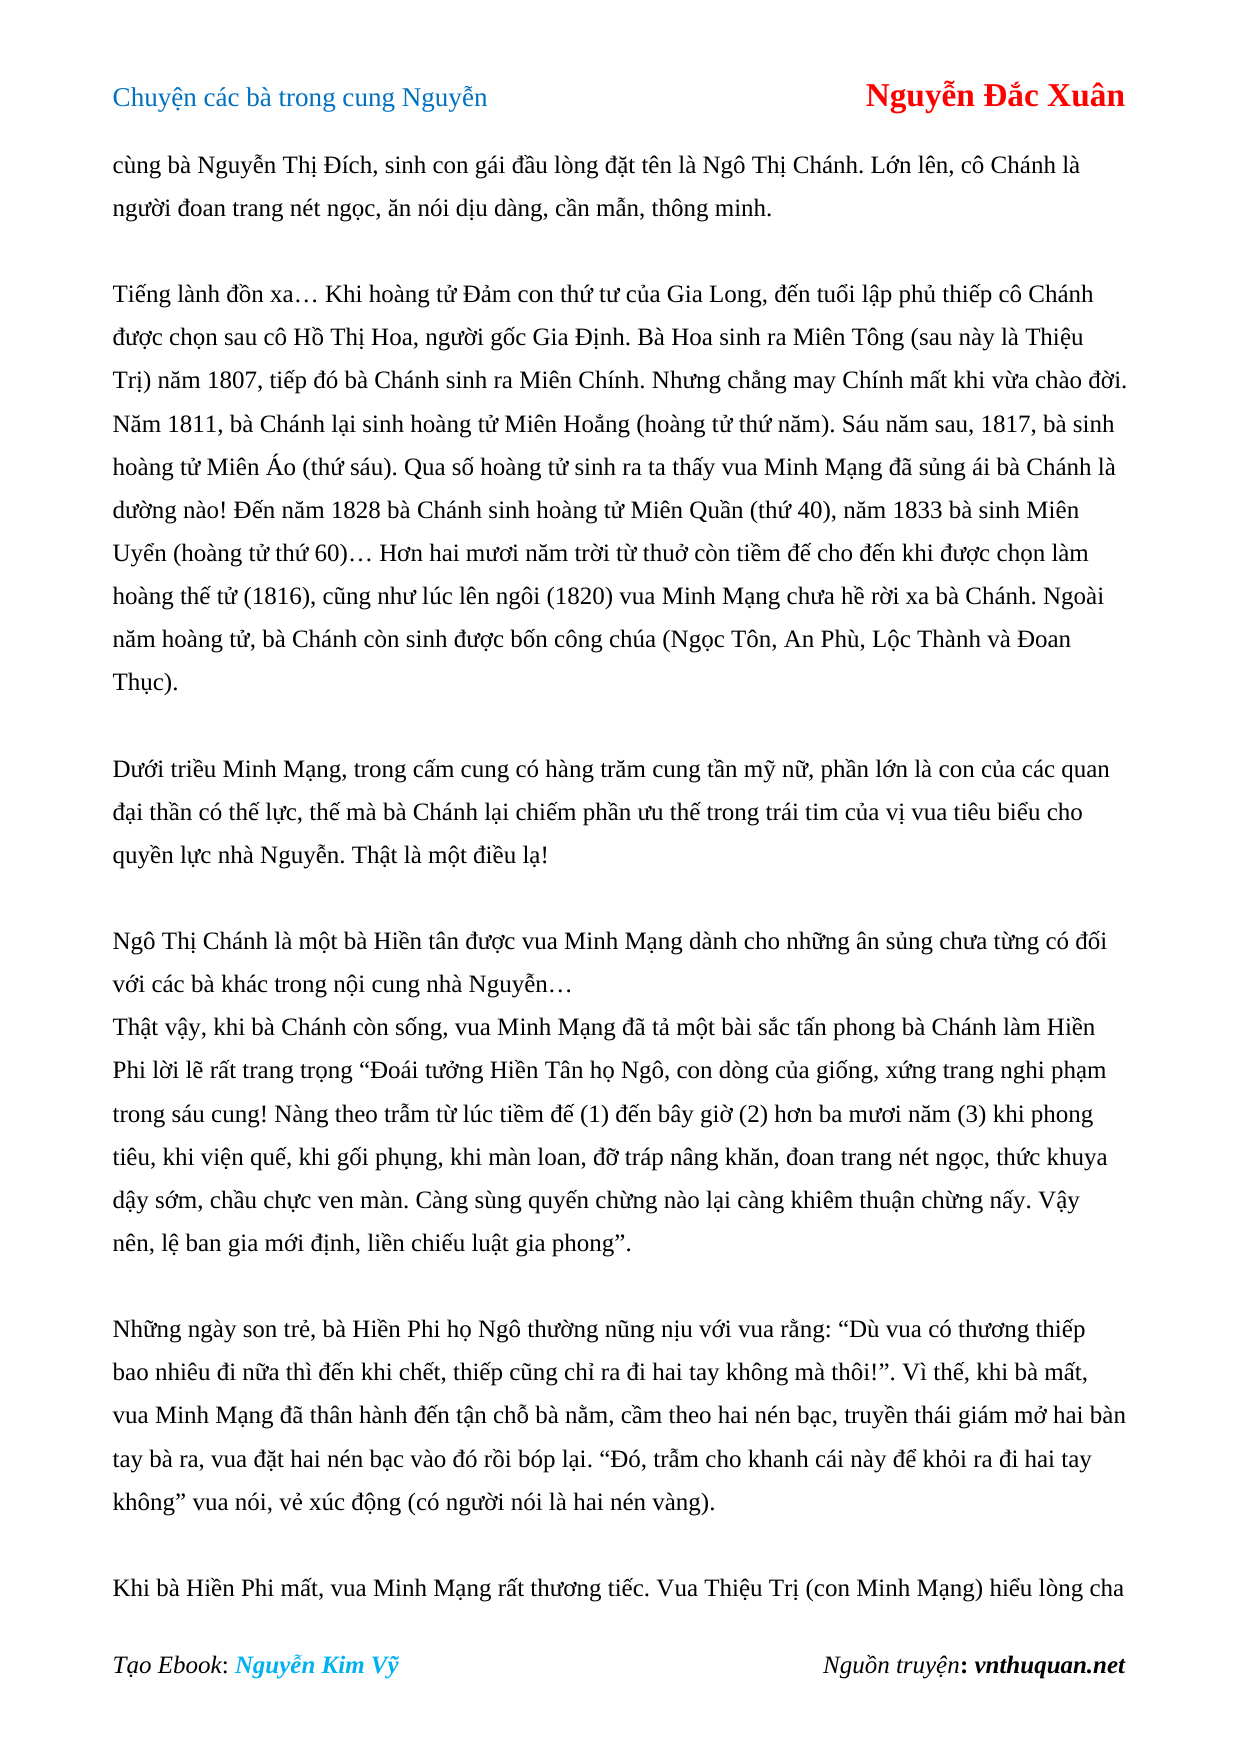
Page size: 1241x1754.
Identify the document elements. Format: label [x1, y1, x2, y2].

text [112, 150, 1128, 1602]
